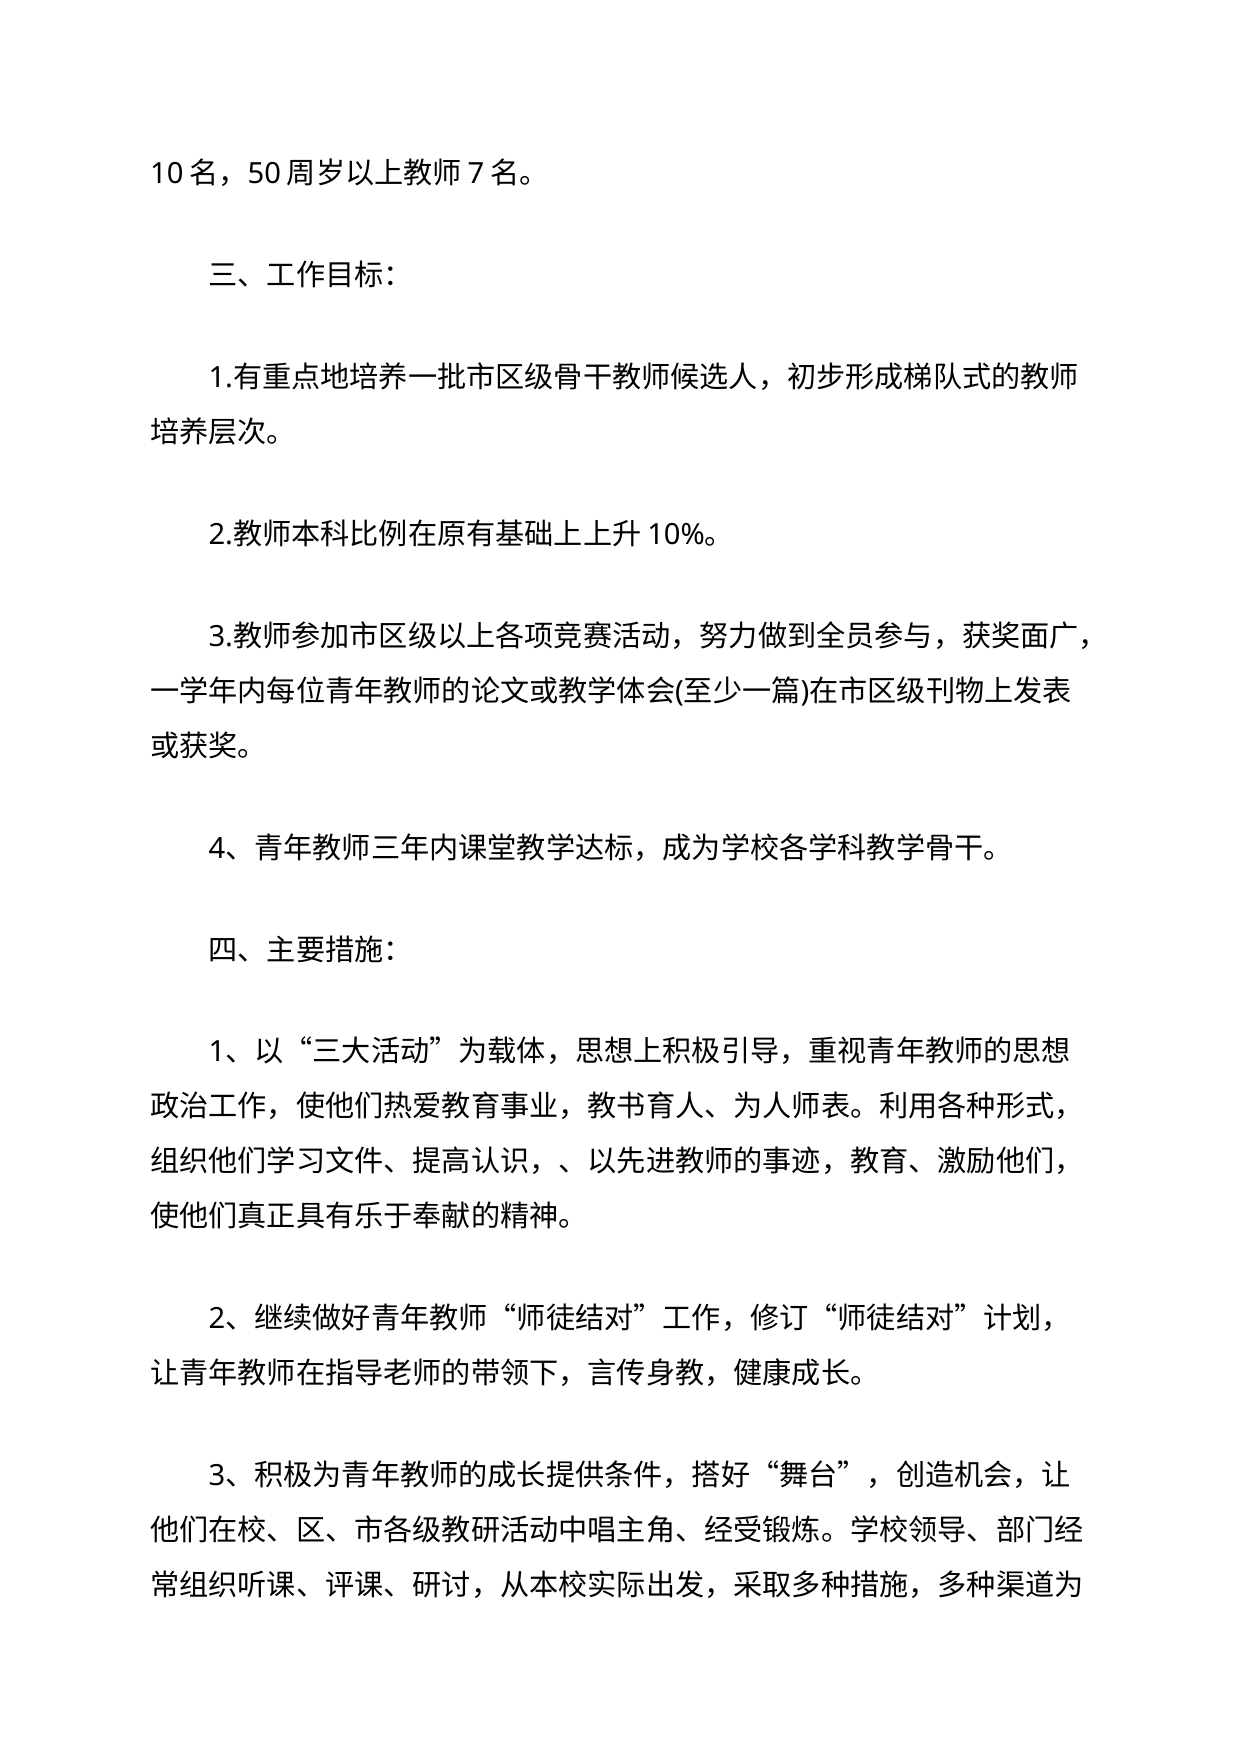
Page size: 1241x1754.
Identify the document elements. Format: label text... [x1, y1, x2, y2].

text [150, 150, 1090, 192]
text 2.教师本科比例在原有基础上上升10%。 [150, 511, 1090, 553]
text 四、主要措施： [150, 926, 1090, 968]
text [150, 1451, 1090, 1603]
text 1、以“三大活动”为载体，思想上积极引导，重视青年教师的思想政治工作，使他们热爱教育事业，教书育人、为人师表。利用各种形式，组织他们学习文件、提高认识，、以先进教师的事迹，教育、激励他们，使他们真正具有乐于奉献的精神。 [150, 1028, 1090, 1235]
text 三、工作目标： [150, 252, 1090, 294]
text 3.教师参加市区级以上各项竞赛活动，努力做到全员参与，获奖面广，一学年内每位青年教师的论文或教学体会(至少一篇)在市区级刊物上发表或获奖。 [150, 612, 1090, 765]
text 1.有重点地培养一批市区级骨干教师候选人，初步形成梯队式的教师培养层次。 [150, 354, 1090, 451]
text 2、继续做好青年教师“师徒结对”工作，修订“师徒结对”计划，让青年教师在指导老师的带领下，言传身教，健康成长。 [150, 1294, 1090, 1392]
text 4、青年教师三年内课堂教学达标，成为学校各学科教学骨干。 [150, 824, 1090, 867]
